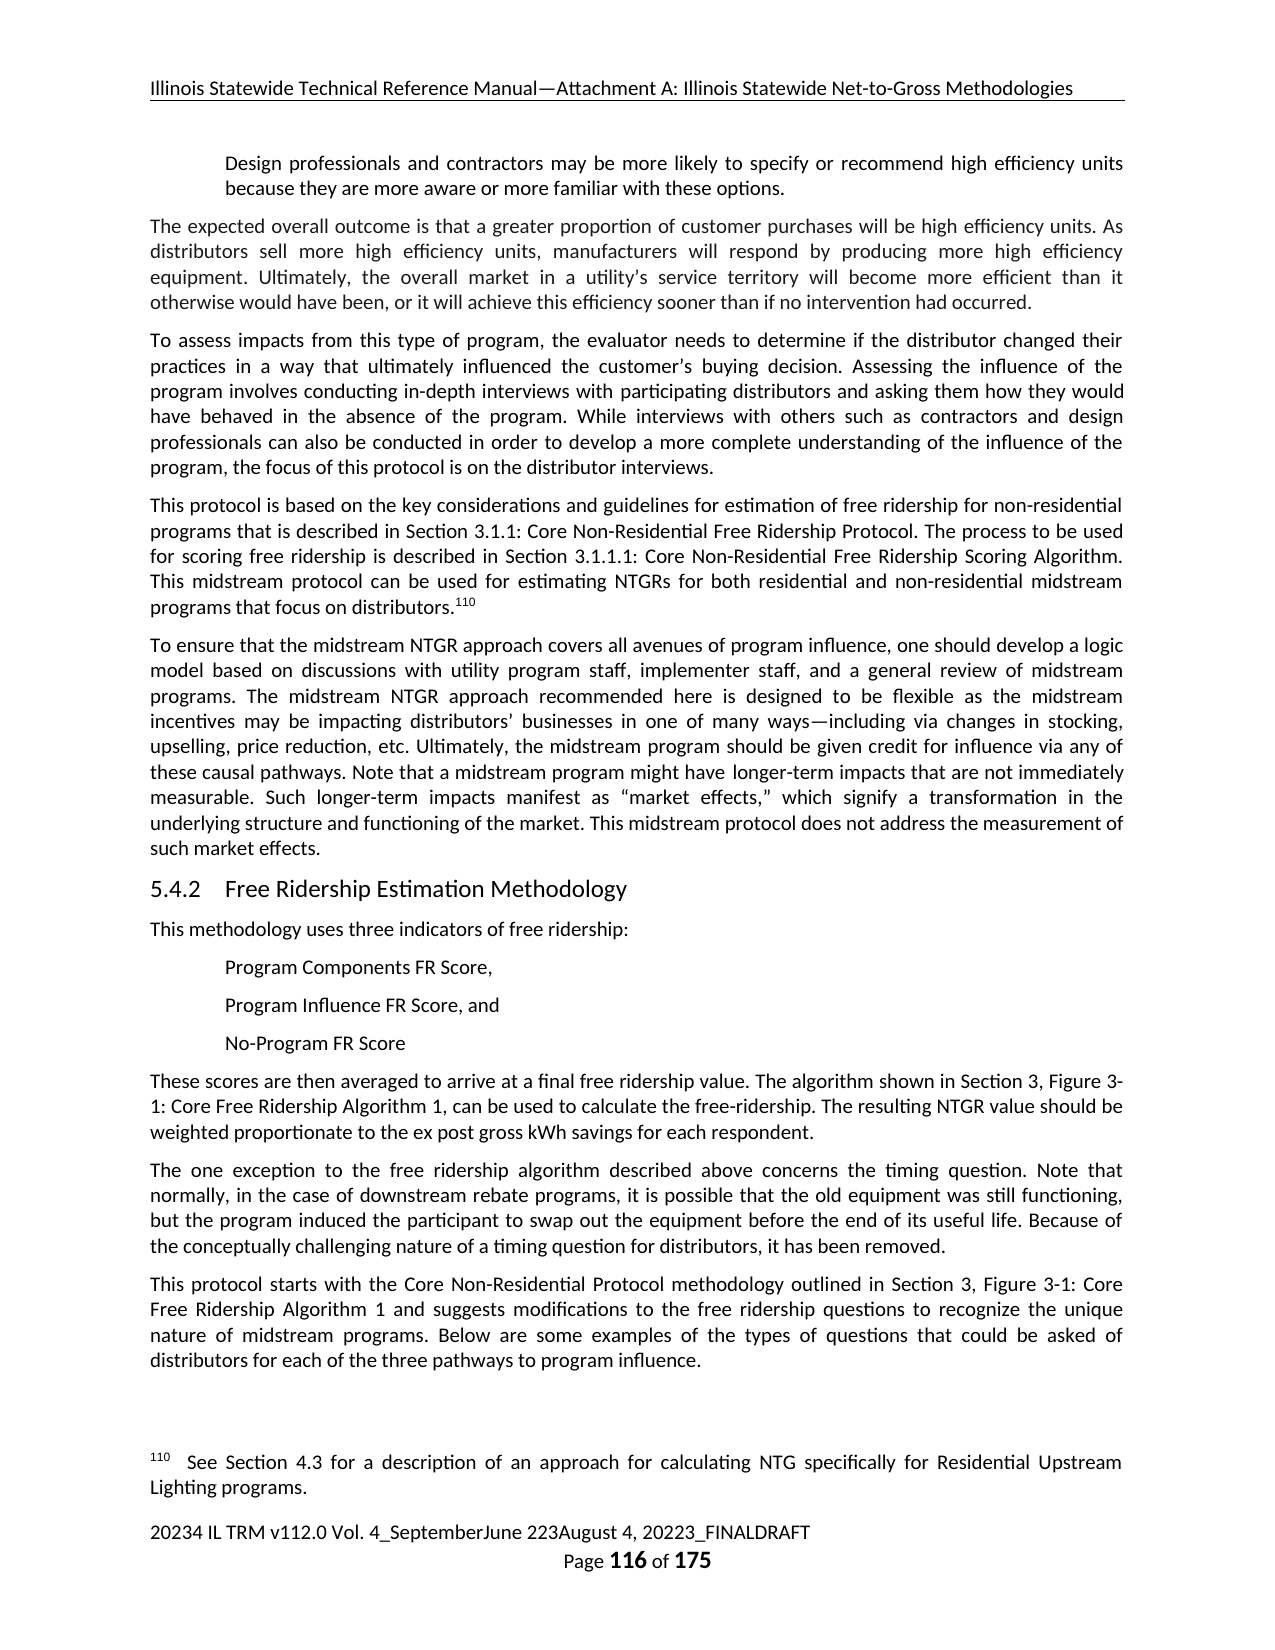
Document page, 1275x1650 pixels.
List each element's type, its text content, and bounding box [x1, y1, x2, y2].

text The one exception to the free ridership algorithm described above concerns the timing question. Note that normally, in the case of downstream rebate programs, it is possible that the old equipment was still functioning, but the program induced the participant to swap out the equipment before the end of its useful life. Because of the conceptually challenging nature of a timing question for distributors, it has been removed. [150, 1157, 1125, 1258]
text Design professionals and contractors may be more likely to specify or recommend high efficiency units because they are more aware or more familiar with these options. [225, 150, 1125, 201]
text Program Influence FR Score, and [225, 992, 1125, 1018]
text This methodology uses three indicators of free ridership: [150, 916, 1125, 942]
text This protocol starts with the Core Non-Residential Protocol methodology outlined in Section 3, Figure 3-1: Core Free Ridership Algorithm 1 and suggests modifications to the free ridership questions to recognize the unique nature of midstream programs. Below are some examples of the types of questions that could be asked of distributors for each of the three pathways to program influence. [150, 1271, 1125, 1373]
text These scores are then averaged to arrive at a final free ridership value. The algorithm shown in Section 3, Figure 3-1: Core Free Ridership Algorithm 1, can be used to calculate the free-ridership. The resulting NTGR value should be weighted proportionate to the ex post gross kWh savings for each respondent. [150, 1068, 1125, 1144]
text To ensure that the midstream NTGR approach covers all avenues of program influence, one should develop a logic model based on discussions with utility program staff, implementer staff, and a general review of midstream programs. The midstream NTGR approach recommended here is designed to be flexible as the midstream incentives may be impacting distributors’ businesses in one of many ways—including via changes in stocking, upselling, price reduction, etc. Ultimately, the midstream program should be given credit for influence via any of these causal pathways. Note that a midstream program might have longer-term impacts that are not immediately measurable. Such longer-term impacts manifest as “market effects,” which signify a transformation in the underlying structure and functioning of the market. This midstream protocol does not address the measurement of such market effects. [150, 632, 1125, 861]
text This protocol is based on the key considerations and guidelines for estimation of free ridership for non-residential programs that is described in Section 3.1.1: Core Non-Residential Free Ridership Protocol. The process to be used for scoring free ridership is described in Section 3.1.1.1: Core Non-Residential Free Ridership Scoring Algorithm. This midstream protocol can be used for estimating NTGRs for both residential and non-residential midstream programs that focus on distributors. [150, 492, 1125, 619]
text To assess impacts from this type of program, the evaluator needs to determine if the distributor changed their practices in a way that ultimately influenced the customer’s buying decision. Assessing the influence of the program involves conducting in-depth interviews with participating distributors and asking them how they would have behaved in the absence of the program. While interviews with others such as contractors and design professionals can also be conducted in order to develop a more complete understanding of the influence of the program, the focus of this protocol is on the distributor interviews. [150, 327, 1125, 480]
subtitle Free Ridership Estimation Methodology [150, 873, 1125, 904]
text No-Program FR Score [225, 1030, 1125, 1056]
text Program Components FR Score, [225, 954, 1125, 980]
text The expected overall outcome is that a greater proportion of customer purchases will be high efficiency units. As distributors sell more high efficiency units, manufacturers will respond by producing more high efficiency equipment. Ultimately, the overall market in a utility’s service territory will become more efficient than it otherwise would have been, or it will achieve this efficiency sooner than if no intervention had occurred. [150, 213, 1125, 315]
